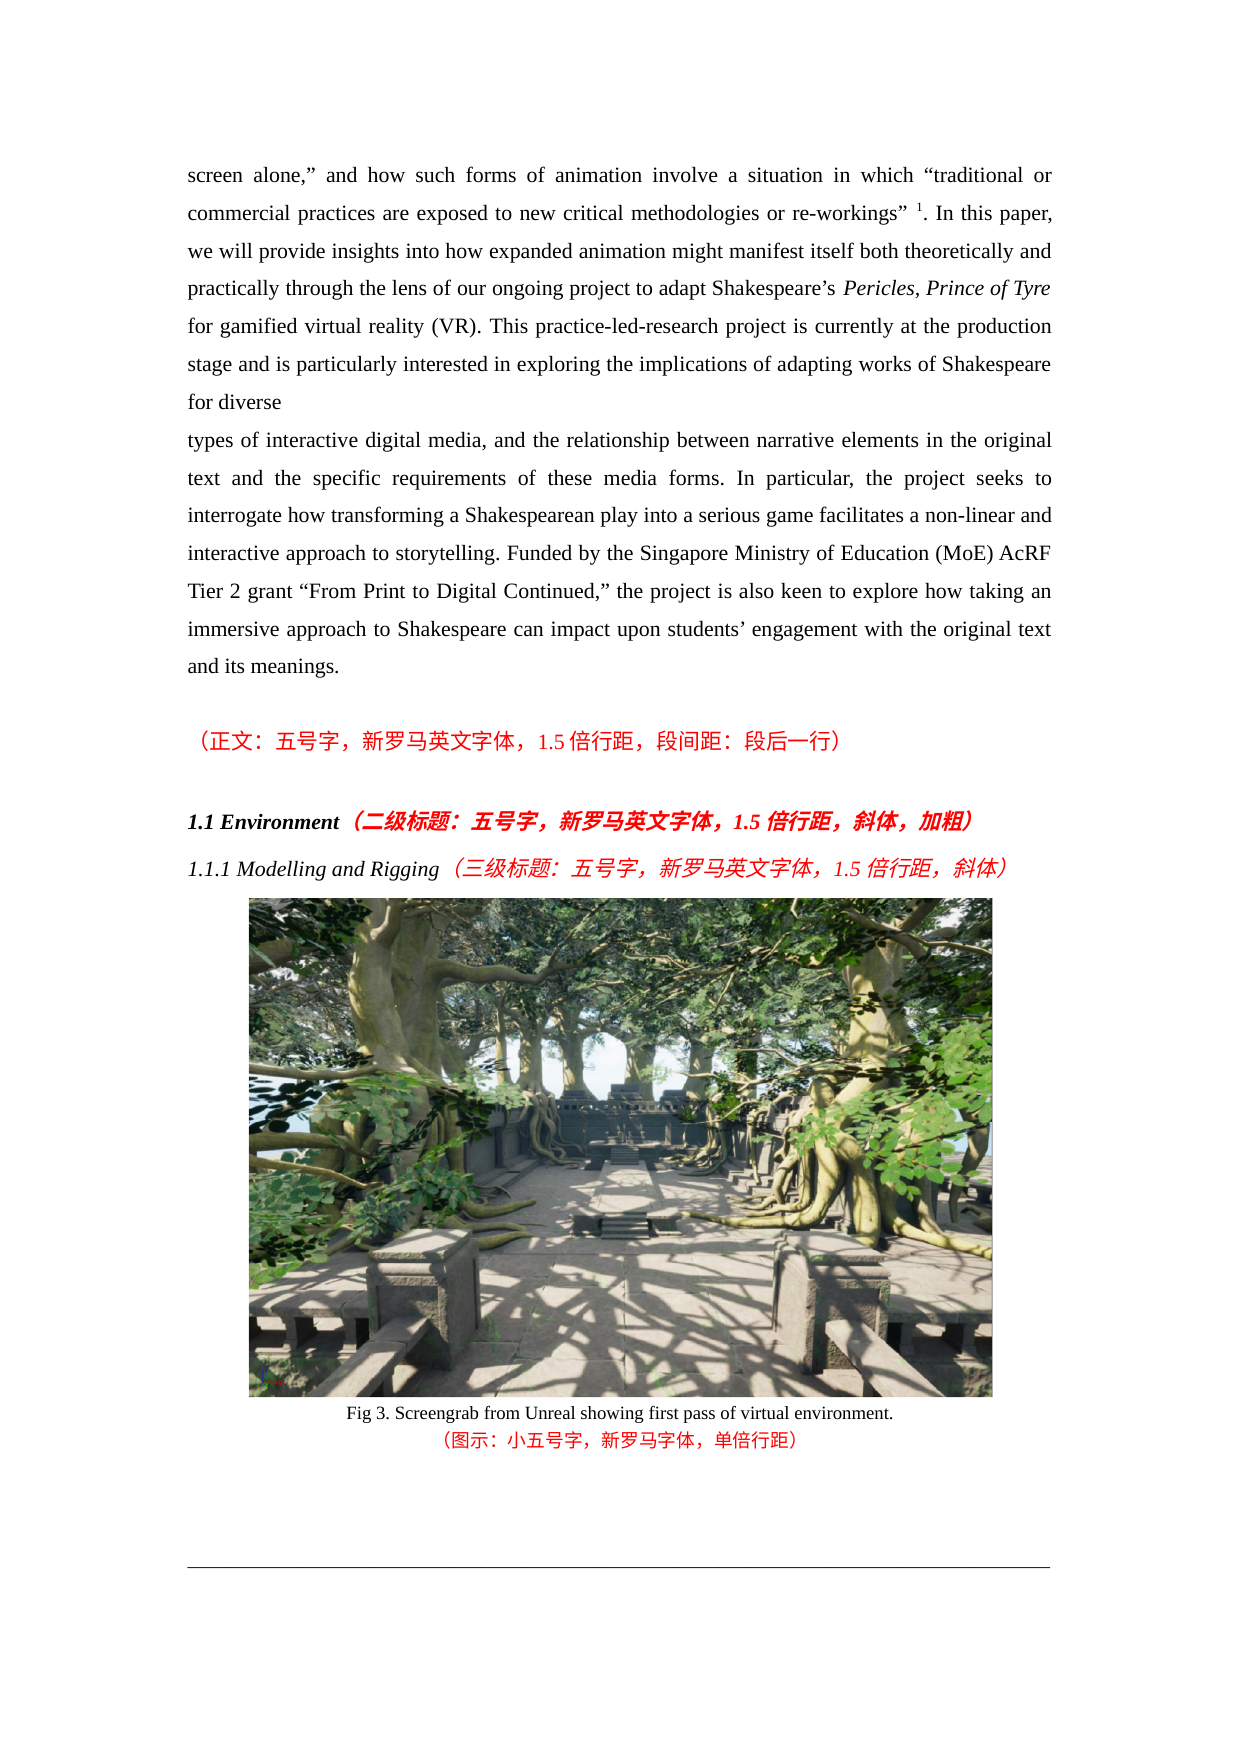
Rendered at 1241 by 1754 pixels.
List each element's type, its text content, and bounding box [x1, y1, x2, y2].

text types of interactive digital media, and the relationship between narrative elements in the original text and the specific requirements of these media forms. In particular, the project seeks to interrogate how transforming a Shakespearean play into a serious game facilitates a non-linear and interactive approach to storytelling. Funded by the Singapore Ministry of Education (MoE) AcRF Tier 2 grant “From Print to Digital Continued,” the project is also keen to explore how taking an immersive approach to Shakespeare can impact upon students’ engagement with the original text and its meanings. [187, 427, 1053, 679]
text （正文：五号字，新罗马英文字体，1.5倍行距，段间距：段后一行） [187, 724, 1053, 756]
text —————————————————————————————————————————————— [187, 1555, 1053, 1576]
text Fig 3. Screengrab from Unreal showing first pass of virtual environment. [187, 1402, 1053, 1423]
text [187, 162, 1053, 414]
text 1.1 Environment（二级标题：五号字，新罗马英文字体，1.5倍行距，斜体，加粗） [187, 804, 1053, 836]
picture [248, 898, 993, 1398]
text 1.1.1 Modelling and Rigging（三级标题：五号字，新罗马英文字体，1.5倍行距，斜体） [187, 851, 1053, 883]
text （图示：小五号字，新罗马字体，单倍行距） [187, 1423, 1053, 1456]
